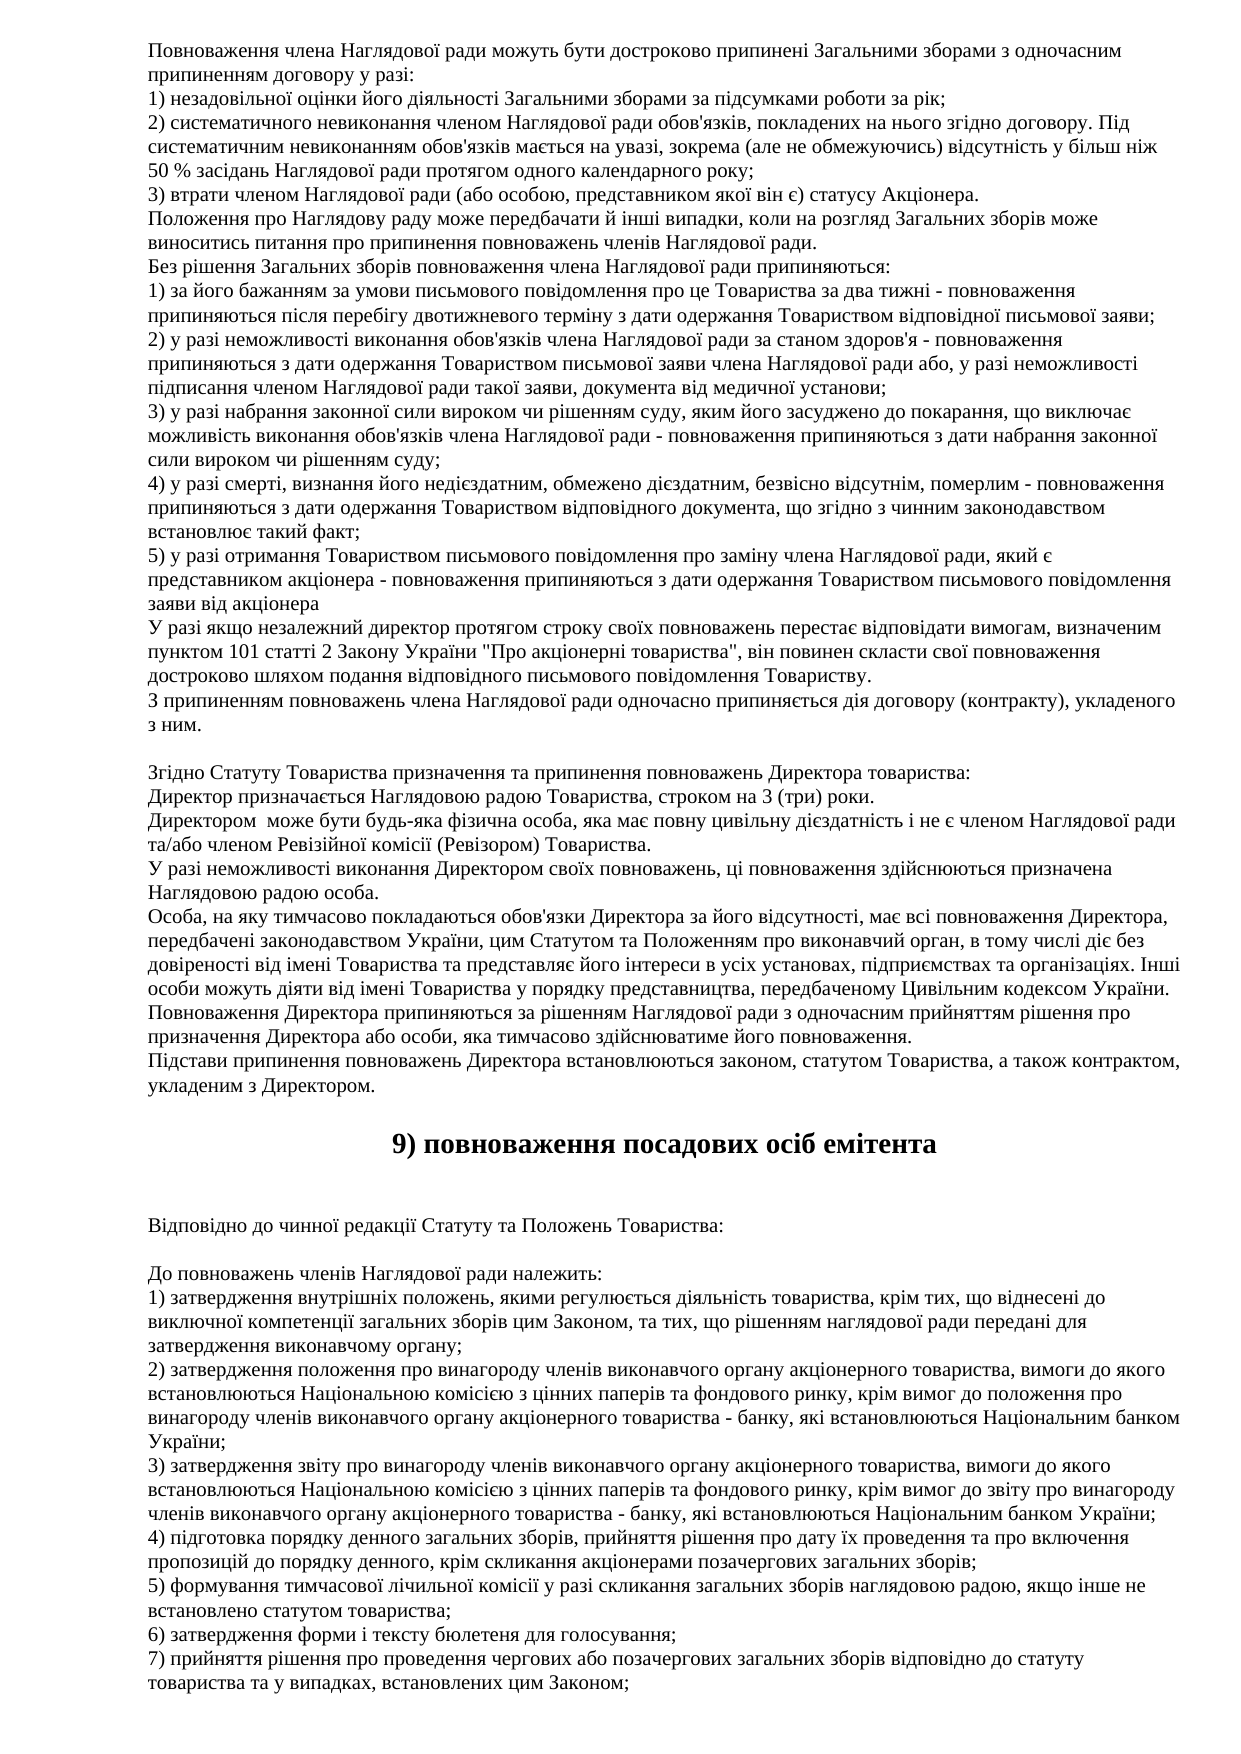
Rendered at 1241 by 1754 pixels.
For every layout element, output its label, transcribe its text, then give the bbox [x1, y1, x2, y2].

text У разі якщо незалежний директор протягом строку своїх повноважень перестає відповідати вимогам, визначеним пунктом 101 статті 2 Закону України "Про акціонерні товариства", він повинен скласти свої повноваження достроково шляхом подання відповідного письмового повідомлення Товариству. [148, 615, 1181, 687]
text 5) формування тимчасової лічильної комісії у разі скликання загальних зборів наглядовою радою, якщо інше не встановлено статутом товариства; [148, 1573, 1181, 1622]
text 4) у разі смерті, визнання його недієздатним, обмежено дієздатним, безвісно відсутнім, померлим - повноваження припиняються з дати одержання Товариством відповідного документа, що згідно з чинним законодавством встановлює такий факт; [148, 471, 1181, 543]
text 2) затвердження положення про винагороду членів виконавчого органу акціонерного товариства, вимоги до якого встановлюються Національною комісією з цінних паперів та фондового ринку, крім вимог до положення про винагороду членів виконавчого органу акціонерного товариства - банку, які встановлюються Національним банком України; [148, 1357, 1181, 1453]
text 6) затвердження форми і тексту бюлетеня для голосування; [148, 1622, 1181, 1646]
text Згідно Статуту Товариства призначення та припинення повноважень Директора товариства: [148, 760, 1181, 784]
text Підстави припинення повноважень Директора встановлюються законом, статутом Товариства, а також контрактом, укладеним з Директором. [148, 1048, 1181, 1097]
text Без рішення Загальних зборів повноваження члена Наглядової ради припиняються: [148, 254, 1181, 278]
text Повноваження Директора припиняються за рішенням Наглядової ради з одночасним прийняттям рішення про призначення Директора або особи, яка тимчасово здійснюватиме його повноваження. [148, 1000, 1181, 1048]
text 4) підготовка порядку денного загальних зборів, прийняття рішення про дату їх проведення та про включення пропозицій до порядку денного, крім скликання акціонерами позачергових загальних зборів; [148, 1525, 1181, 1573]
text 2) систематичного невиконання членом Наглядової ради обов'язків, покладених на нього згідно договору. Під систематичним невиконанням обов'язків мається на увазі, зокрема (але не обмежуючись) відсутність у більш ніж 50 % засідань Наглядової ради протягом одного календарного року; [148, 110, 1181, 182]
text Директором може бути будь-яка фізична особа, яка має повну цивільну дієздатність і не є членом Наглядової ради та/або членом Ревізійної комісії (Ревізором) Товариства. [148, 808, 1181, 856]
text Відповідно до чинної редакції Статуту та Положень Товариства: [148, 1212, 1181, 1237]
text 5) у разі отримання Товариством письмового повідомлення про заміну члена Наглядової ради, який є представником акціонера - повноваження припиняються з дати одержання Товариством письмового повідомлення заяви від акціонера [148, 543, 1181, 615]
text Особа, на яку тимчасово покладаються обов'язки Директора за його відсутності, має всі повноваження Директора, передбачені законодавством України, цим Статутом та Положенням про виконавчий орган, в тому числі діє без довіреності від імені Товариства та представляє його інтереси в усіх установах, підприємствах та організаціях. Інші особи можуть діяти від імені Товариства у порядку представництва, передбаченому Цивільним кодексом України. [148, 904, 1181, 1000]
text 2) у разі неможливості виконання обов'язків члена Наглядової ради за станом здоров'я - повноваження припиняються з дати одержання Товариством письмової заяви члена Наглядової ради або, у разі неможливості підписання членом Наглядової ради такої заяви, документа від медичної установи; [148, 327, 1181, 399]
text Директор призначається Наглядовою радою Товариства, строком на 3 (три) роки. [148, 784, 1181, 808]
text Повноваження члена Наглядової ради можуть бути достроково припинені Загальними зборами з одночасним припиненням договору у разі: [148, 38, 1181, 86]
text Положення про Наглядову раду може передбачати й інші випадки, коли на розгляд Загальних зборів може виноситись питання про припинення повноважень членів Наглядової ради. [148, 206, 1181, 254]
text До повноважень членів Наглядової ради належить: [148, 1261, 1181, 1285]
text 3) у разі набрання законної сили вироком чи рішенням суду, яким його засуджено до покарання, що виключає можливість виконання обов'язків члена Наглядової ради - повноваження припиняються з дати набрання законної сили вироком чи рішенням суду; [148, 399, 1181, 471]
text У разі неможливості виконання Директором своїх повноважень, ці повноваження здійснюються призначена Наглядовою радою особа. [148, 856, 1181, 904]
text 1) за його бажанням за умови письмового повідомлення про це Товариства за два тижні - повноваження припиняються після перебігу двотижневого терміну з дати одержання Товариством відповідної письмової заяви; [148, 278, 1181, 327]
text 7) прийняття рішення про проведення чергових або позачергових загальних зборів відповідно до статуту товариства та у випадках, встановлених цим Законом; [148, 1646, 1181, 1694]
text 3) втрати членом Наглядової ради (або особою, представником якої він є) статусу Акціонера. [148, 182, 1181, 206]
text З припиненням повноважень члена Наглядової ради одночасно припиняється дія договору (контракту), укладеного з ним. [148, 687, 1181, 736]
text 9) повноваження посадових осіб емітента [148, 1126, 1181, 1159]
text 1) затвердження внутрішніх положень, якими регулюється діяльність товариства, крім тих, що віднесені до виключної компетенції загальних зборів цим Законом, та тих, що рішенням наглядової ради передані для затвердження виконавчому органу; [148, 1285, 1181, 1357]
text 3) затвердження звіту про винагороду членів виконавчого органу акціонерного товариства, вимоги до якого встановлюються Національною комісією з цінних паперів та фондового ринку, крім вимог до звіту про винагороду членів виконавчого органу акціонерного товариства - банку, які встановлюються Національним банком України; [148, 1453, 1181, 1525]
text 1) незадовільної оцінки його діяльності Загальними зборами за підсумками роботи за рік; [148, 86, 1181, 110]
